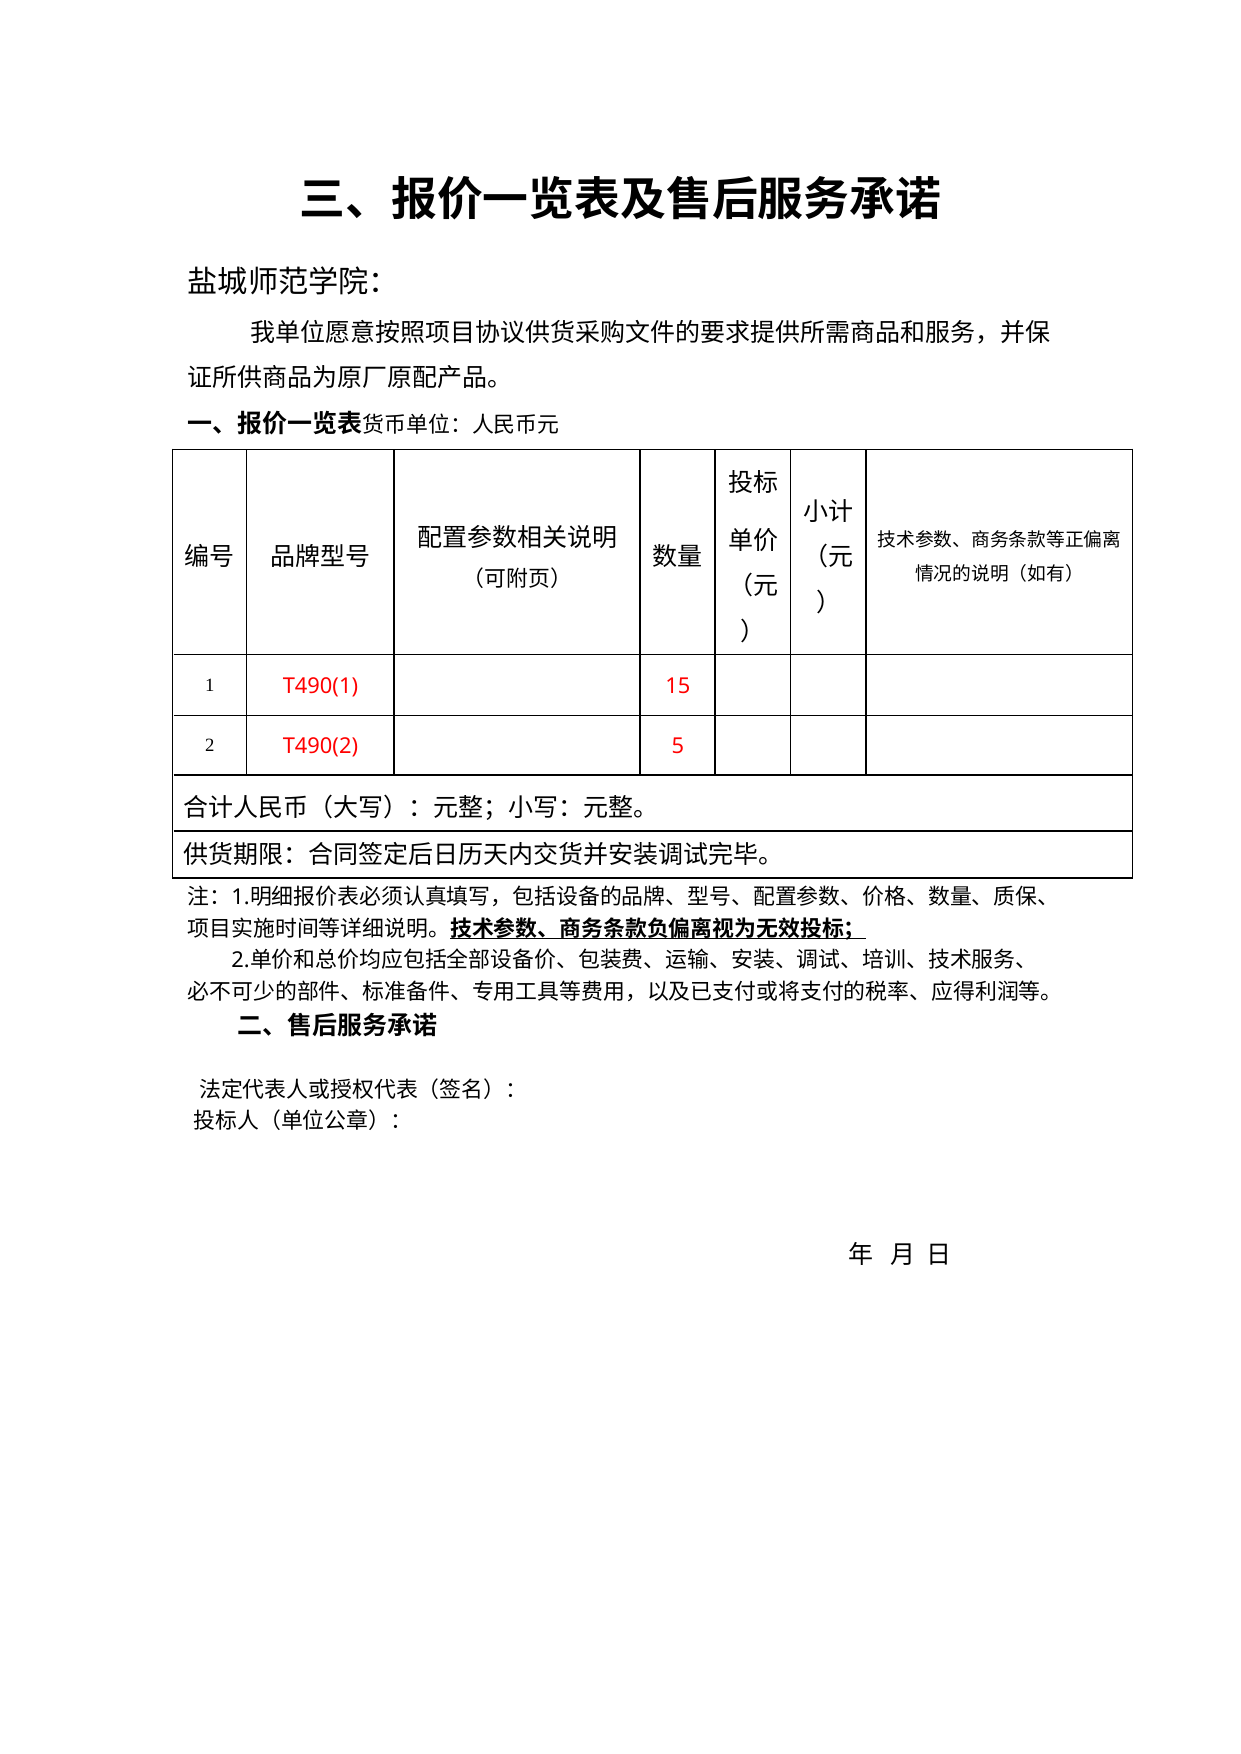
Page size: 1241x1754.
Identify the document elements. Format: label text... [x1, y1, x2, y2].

text 一、报价一览表货币单位：人民币元 [187, 403, 1053, 439]
table_header 编号 [173, 450, 246, 653]
table_header 技术参数、商务条款等正偏离情况的说明（如有） [867, 450, 1132, 653]
table_header 品牌型号 [247, 450, 393, 653]
table_cell [867, 655, 1132, 714]
text 2.单价和总价均应包括全部设备价、包装费、运输、安装、调试、培训、技术服务、必不可少的部件、标准备件、专用工具等费用，以及已支付或将支付的税率、应得利润等。 [187, 942, 1053, 1006]
table_cell 供货期限：合同签定后日历天内交货并安装调试完毕。 [173, 831, 1132, 877]
table_header 小计（元） [791, 450, 865, 653]
text 盐城师范学院： [187, 258, 1053, 302]
text 我单位愿意按照项目协议供货采购文件的要求提供所需商品和服务，并保证所供商品为原厂原配产品。 [187, 313, 1053, 394]
table_cell [395, 655, 639, 714]
table_header 投标 单价（元） [716, 450, 790, 653]
text 法定代表人或授权代表（签名）： [187, 1072, 1053, 1103]
table_cell [395, 716, 639, 774]
text 年 月 日 [748, 1135, 1003, 1273]
table_header 数量 [641, 450, 714, 653]
text 注：1.明细报价表必须认真填写，包括设备的品牌、型号、配置参数、价格、数量、质保、项目实施时间等详细说明。技术参数、商务条款负偏离视为无效投标； [187, 879, 1053, 942]
text 投标人（单位公章）： [187, 1103, 1053, 1135]
table_cell 2 [173, 716, 246, 774]
table_cell [716, 716, 790, 774]
table_cell [791, 716, 865, 774]
table_cell T490(1) [247, 655, 393, 714]
table_cell [716, 655, 790, 714]
table_cell 15 [641, 655, 714, 714]
table_cell [867, 716, 1132, 774]
table_header 配置参数相关说明（可附页） [395, 450, 639, 653]
table_cell T490(2) [247, 716, 393, 774]
table_cell 5 [641, 716, 714, 774]
text 二、售后服务承诺 [187, 1006, 1053, 1042]
table_cell 合计人民币（大写）：元整；小写：元整。 [173, 775, 1132, 830]
text 三、报价一览表及售后服务承诺 [187, 162, 1053, 229]
table_cell 1 [173, 655, 246, 714]
table_cell [791, 655, 865, 714]
